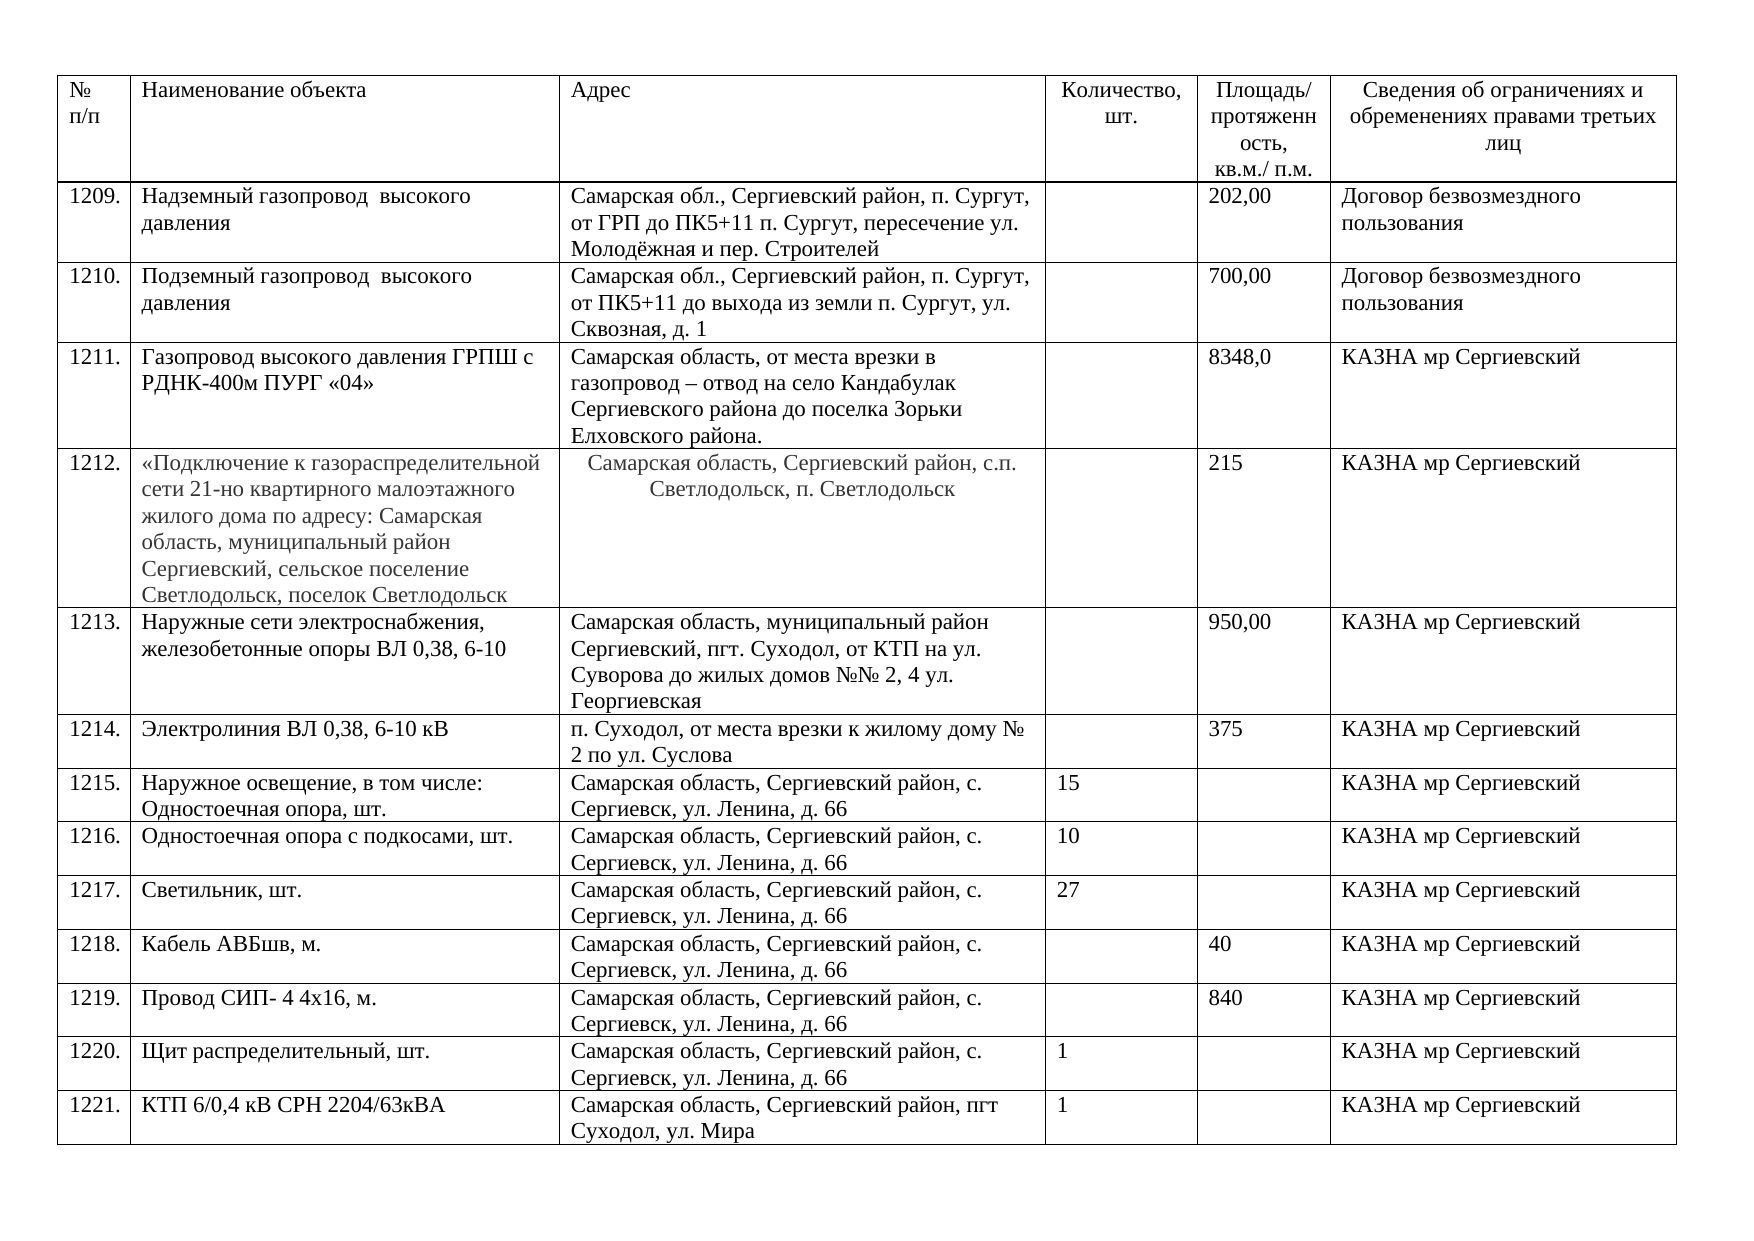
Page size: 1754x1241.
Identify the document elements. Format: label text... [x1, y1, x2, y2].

table_header Количество, шт. [1046, 76, 1197, 181]
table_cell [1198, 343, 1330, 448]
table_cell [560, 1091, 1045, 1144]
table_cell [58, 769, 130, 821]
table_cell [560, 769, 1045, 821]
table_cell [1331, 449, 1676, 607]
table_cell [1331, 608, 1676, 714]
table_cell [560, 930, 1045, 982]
table_header Адрес [560, 76, 1045, 181]
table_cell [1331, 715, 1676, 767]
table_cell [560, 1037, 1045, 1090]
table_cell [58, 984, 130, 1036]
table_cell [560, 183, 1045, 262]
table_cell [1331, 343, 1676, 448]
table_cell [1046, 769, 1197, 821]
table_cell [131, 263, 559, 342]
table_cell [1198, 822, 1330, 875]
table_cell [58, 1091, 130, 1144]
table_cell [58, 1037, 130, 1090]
table_header Сведения об ограничениях и обременениях правами третьих лиц [1331, 76, 1676, 181]
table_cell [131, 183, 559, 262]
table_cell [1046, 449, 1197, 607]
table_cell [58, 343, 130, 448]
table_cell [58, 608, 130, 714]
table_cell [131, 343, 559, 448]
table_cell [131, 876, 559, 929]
table_header Наименование объекта [131, 76, 559, 181]
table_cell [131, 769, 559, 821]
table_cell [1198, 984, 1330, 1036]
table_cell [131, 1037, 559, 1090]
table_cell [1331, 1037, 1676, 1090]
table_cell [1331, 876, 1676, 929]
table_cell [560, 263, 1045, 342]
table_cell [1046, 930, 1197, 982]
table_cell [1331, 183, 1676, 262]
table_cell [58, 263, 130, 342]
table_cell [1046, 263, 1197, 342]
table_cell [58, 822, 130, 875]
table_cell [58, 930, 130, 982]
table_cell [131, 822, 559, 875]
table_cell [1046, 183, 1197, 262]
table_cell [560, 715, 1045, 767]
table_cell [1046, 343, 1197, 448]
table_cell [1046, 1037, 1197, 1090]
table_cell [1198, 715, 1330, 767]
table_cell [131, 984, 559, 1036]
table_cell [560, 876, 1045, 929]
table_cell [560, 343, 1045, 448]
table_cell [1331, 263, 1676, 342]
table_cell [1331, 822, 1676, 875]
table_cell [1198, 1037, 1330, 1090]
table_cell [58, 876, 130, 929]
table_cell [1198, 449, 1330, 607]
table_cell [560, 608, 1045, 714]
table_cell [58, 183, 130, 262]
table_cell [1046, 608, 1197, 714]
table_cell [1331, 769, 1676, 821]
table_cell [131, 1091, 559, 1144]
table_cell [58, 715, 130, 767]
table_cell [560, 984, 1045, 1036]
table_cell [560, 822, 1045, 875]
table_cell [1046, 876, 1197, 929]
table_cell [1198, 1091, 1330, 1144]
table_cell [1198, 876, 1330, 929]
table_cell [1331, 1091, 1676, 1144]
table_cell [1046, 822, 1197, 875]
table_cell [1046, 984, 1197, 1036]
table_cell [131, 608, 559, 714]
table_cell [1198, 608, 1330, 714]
table_header Площадь/ протяженность, кв.м./ п.м. [1198, 76, 1330, 181]
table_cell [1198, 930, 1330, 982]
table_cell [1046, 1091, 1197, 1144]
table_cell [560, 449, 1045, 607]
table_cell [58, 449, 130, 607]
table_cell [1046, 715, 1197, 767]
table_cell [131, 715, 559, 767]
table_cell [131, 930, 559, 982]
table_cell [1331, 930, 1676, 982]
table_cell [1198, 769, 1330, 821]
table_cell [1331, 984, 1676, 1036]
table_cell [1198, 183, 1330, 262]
table_header № п/п [58, 76, 130, 181]
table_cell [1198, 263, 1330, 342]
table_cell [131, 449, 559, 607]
